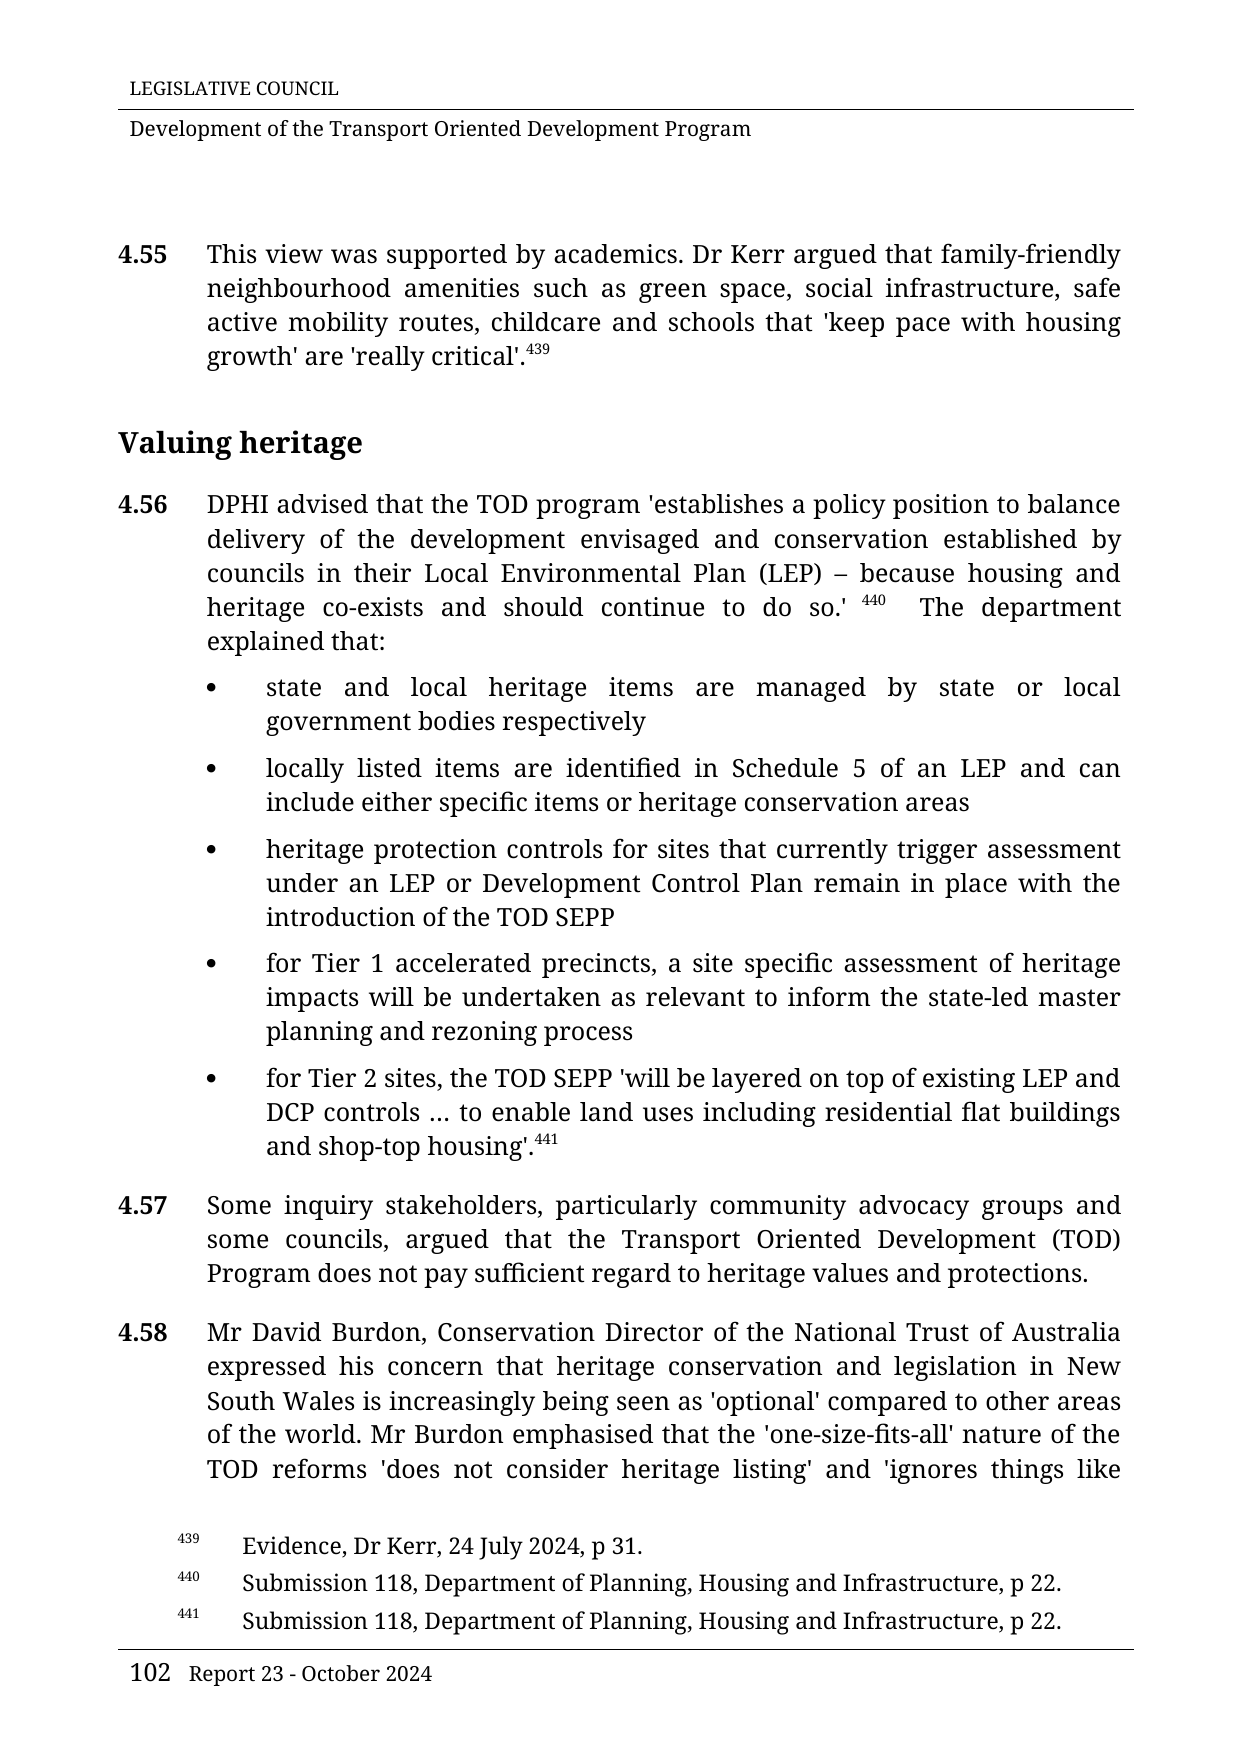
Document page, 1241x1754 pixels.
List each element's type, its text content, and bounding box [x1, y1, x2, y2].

list for Tier 1 accelerated precincts, a site specific assessment of heritage impacts will be undertaken as relevant to inform the state-led master planning and rezoning process [207, 946, 1122, 1048]
list for Tier 2 sites, the TOD SEPP 'will be layered on top of existing LEP and DCP controls … to enable land uses including residential flat buildings and shop-top housing'. [207, 1061, 1122, 1163]
list DPHI advised that the TOD program 'establishes a policy position to balance delivery of the development envisaged and conservation established by councils in their Local Environmental Plan (LEP) – because housing and heritage co-exists and should continue to do so.' The department explained that: [118, 487, 1122, 657]
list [118, 1315, 1122, 1485]
list heritage protection controls for sites that currently trigger assessment under an LEP or Development Control Plan remain in place with the introduction of the TOD SEPP [207, 831, 1122, 933]
list state and local heritage items are managed by state or local government bodies respectively [207, 670, 1122, 738]
list Some inquiry stakeholders, particularly community advocacy groups and some councils, argued that the Transport Oriented Development (TOD) Program does not pay sufficient regard to heritage values and protections. [118, 1188, 1122, 1290]
list locally listed items are identified in Schedule 5 of an LEP and can include either specific items or heritage conservation areas [207, 751, 1122, 819]
subtitle Valuing heritage [118, 422, 1122, 462]
list This view was supported by academics. Dr Kerr argued that family-friendly neighbourhood amenities such as green space, social infrastructure, safe active mobility routes, childcare and schools that 'keep pace with housing growth' are 'really critical'. [118, 236, 1122, 372]
